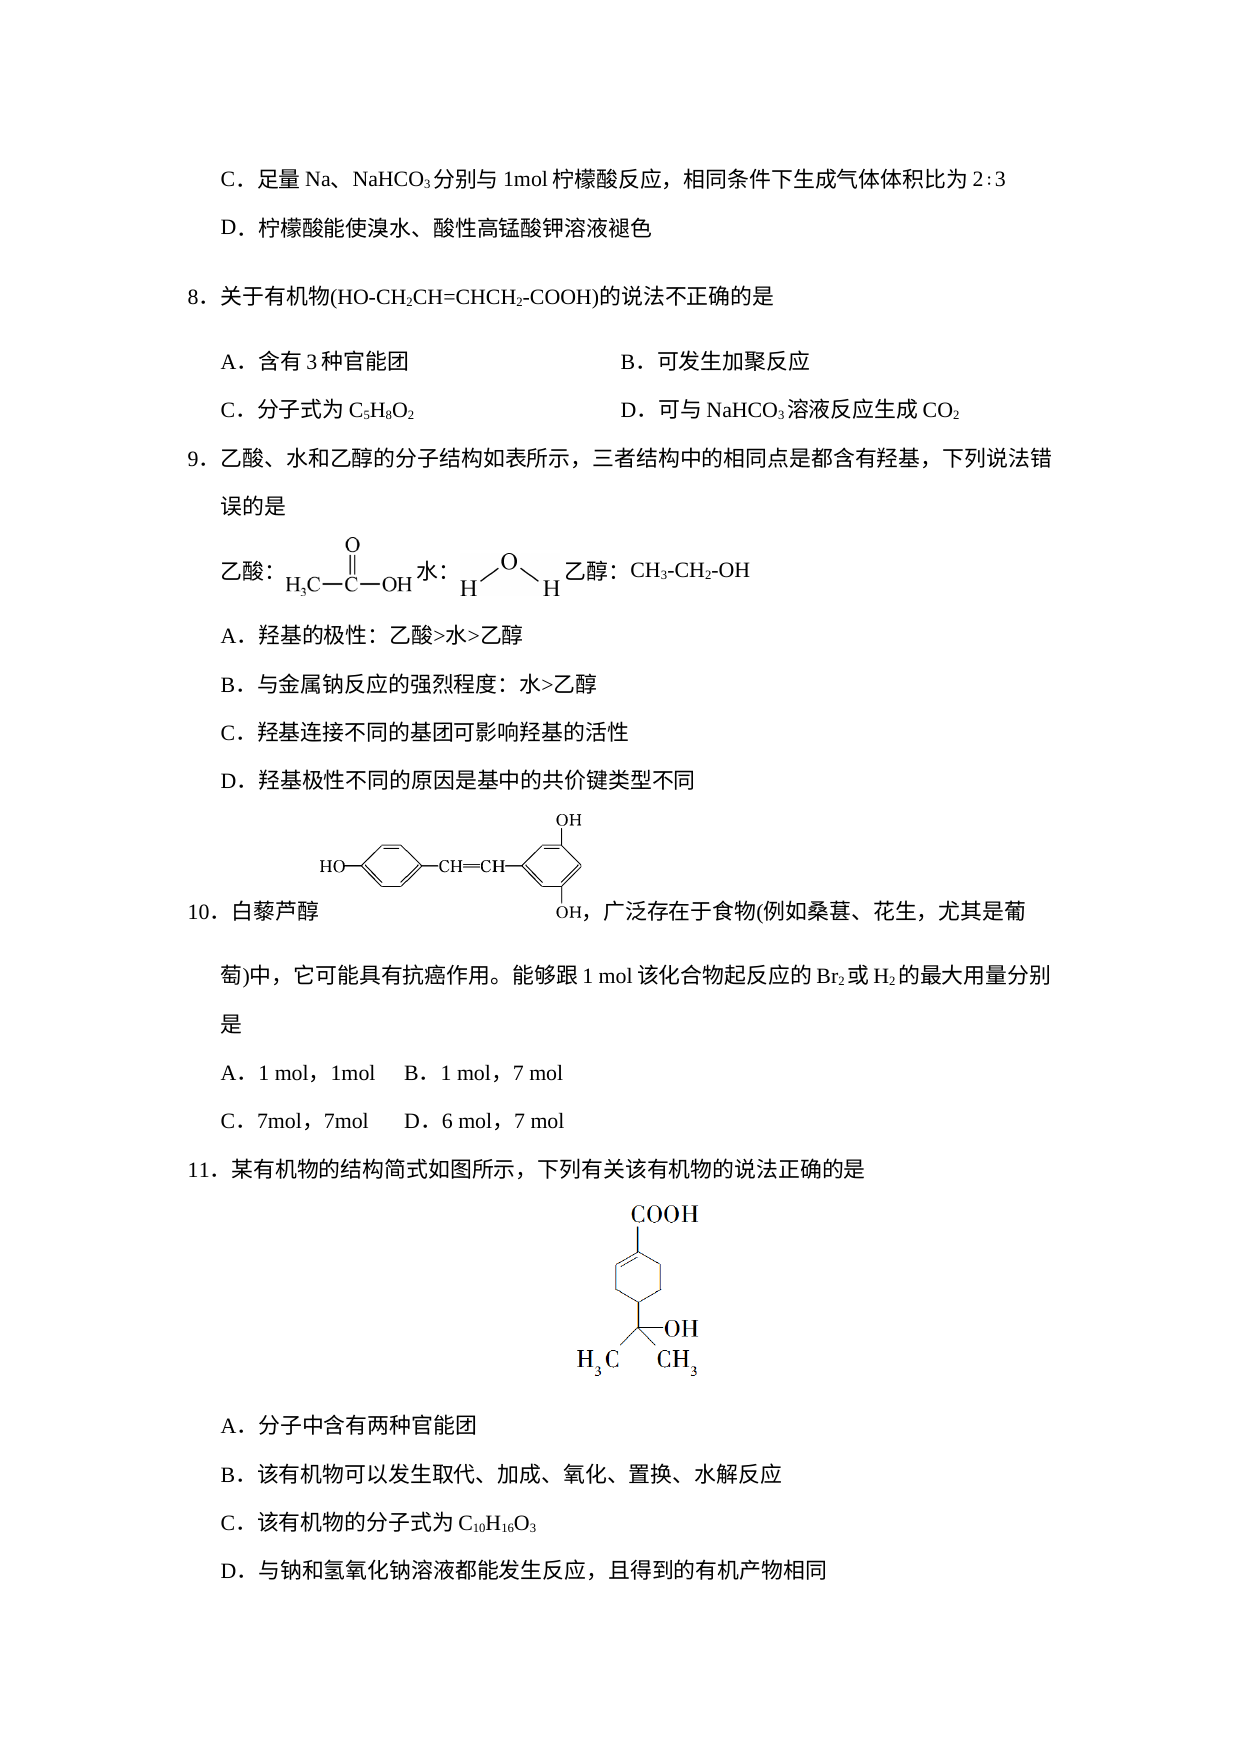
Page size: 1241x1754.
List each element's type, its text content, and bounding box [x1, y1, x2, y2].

text 乙酸： 水： 乙醇：CH3-CH2-OH [220, 537, 1053, 602]
text 11．某有机物的结构简式如图所示，下列有关该有机物的说法正确的是 [187, 1151, 1053, 1184]
text B．与金属钠反应的强烈程度：水>乙醇 [220, 666, 1053, 699]
text A．含有3种官能团 B．可发生加聚反应 [220, 343, 1053, 376]
text A．羟基的极性：乙酸>水>乙醇 [220, 618, 1053, 651]
picture [286, 537, 412, 596]
text C．该有机物的分子式为C10H16O3 [220, 1505, 1053, 1537]
text 8．关于有机物(HO-CH2CH=CHCH2-COOH)的说法不正确的是 [187, 259, 1053, 324]
text 10．白藜芦醇，广泛存在于食物(例如桑葚、花生，尤其是葡萄)中，它可能具有抗癌作用。能够跟1 mol该化合物起反应的Br2或H2的最大用量分别是 [187, 811, 1053, 1039]
picture [460, 553, 560, 596]
text A．分子中含有两种官能团 [220, 1408, 1053, 1441]
picture [318, 811, 582, 920]
text A．1 mol，1mol B．1 mol，7 mol [220, 1055, 1053, 1087]
text D．柠檬酸能使溴水、酸性高锰酸钾溶液褪色 [220, 210, 1053, 243]
text B．该有机物可以发生取代、加成、氧化、置换、水解反应 [220, 1456, 1053, 1489]
text D．与钠和氢氧化钠溶液都能发生反应，且得到的有机产物相同 [220, 1553, 1053, 1586]
text C．羟基连接不同的基团可影响羟基的活性 [220, 715, 1053, 747]
text C．足量Na、NaHCO3分别与1mol柠檬酸反应，相同条件下生成气体体积比为2∶3 [220, 162, 1053, 194]
text D．羟基极性不同的原因是基中的共价键类型不同 [220, 763, 1053, 796]
text 9．乙酸、水和乙醇的分子结构如表所示，三者结构中的相同点是都含有羟基，下列说法错误的是 [187, 440, 1053, 521]
text C．分子式为C5H8O2 D．可与NaHCO3溶液反应生成CO2 [220, 392, 1053, 424]
picture [561, 1199, 713, 1383]
text C．7mol，7mol D．6 mol，7 mol [220, 1103, 1053, 1136]
